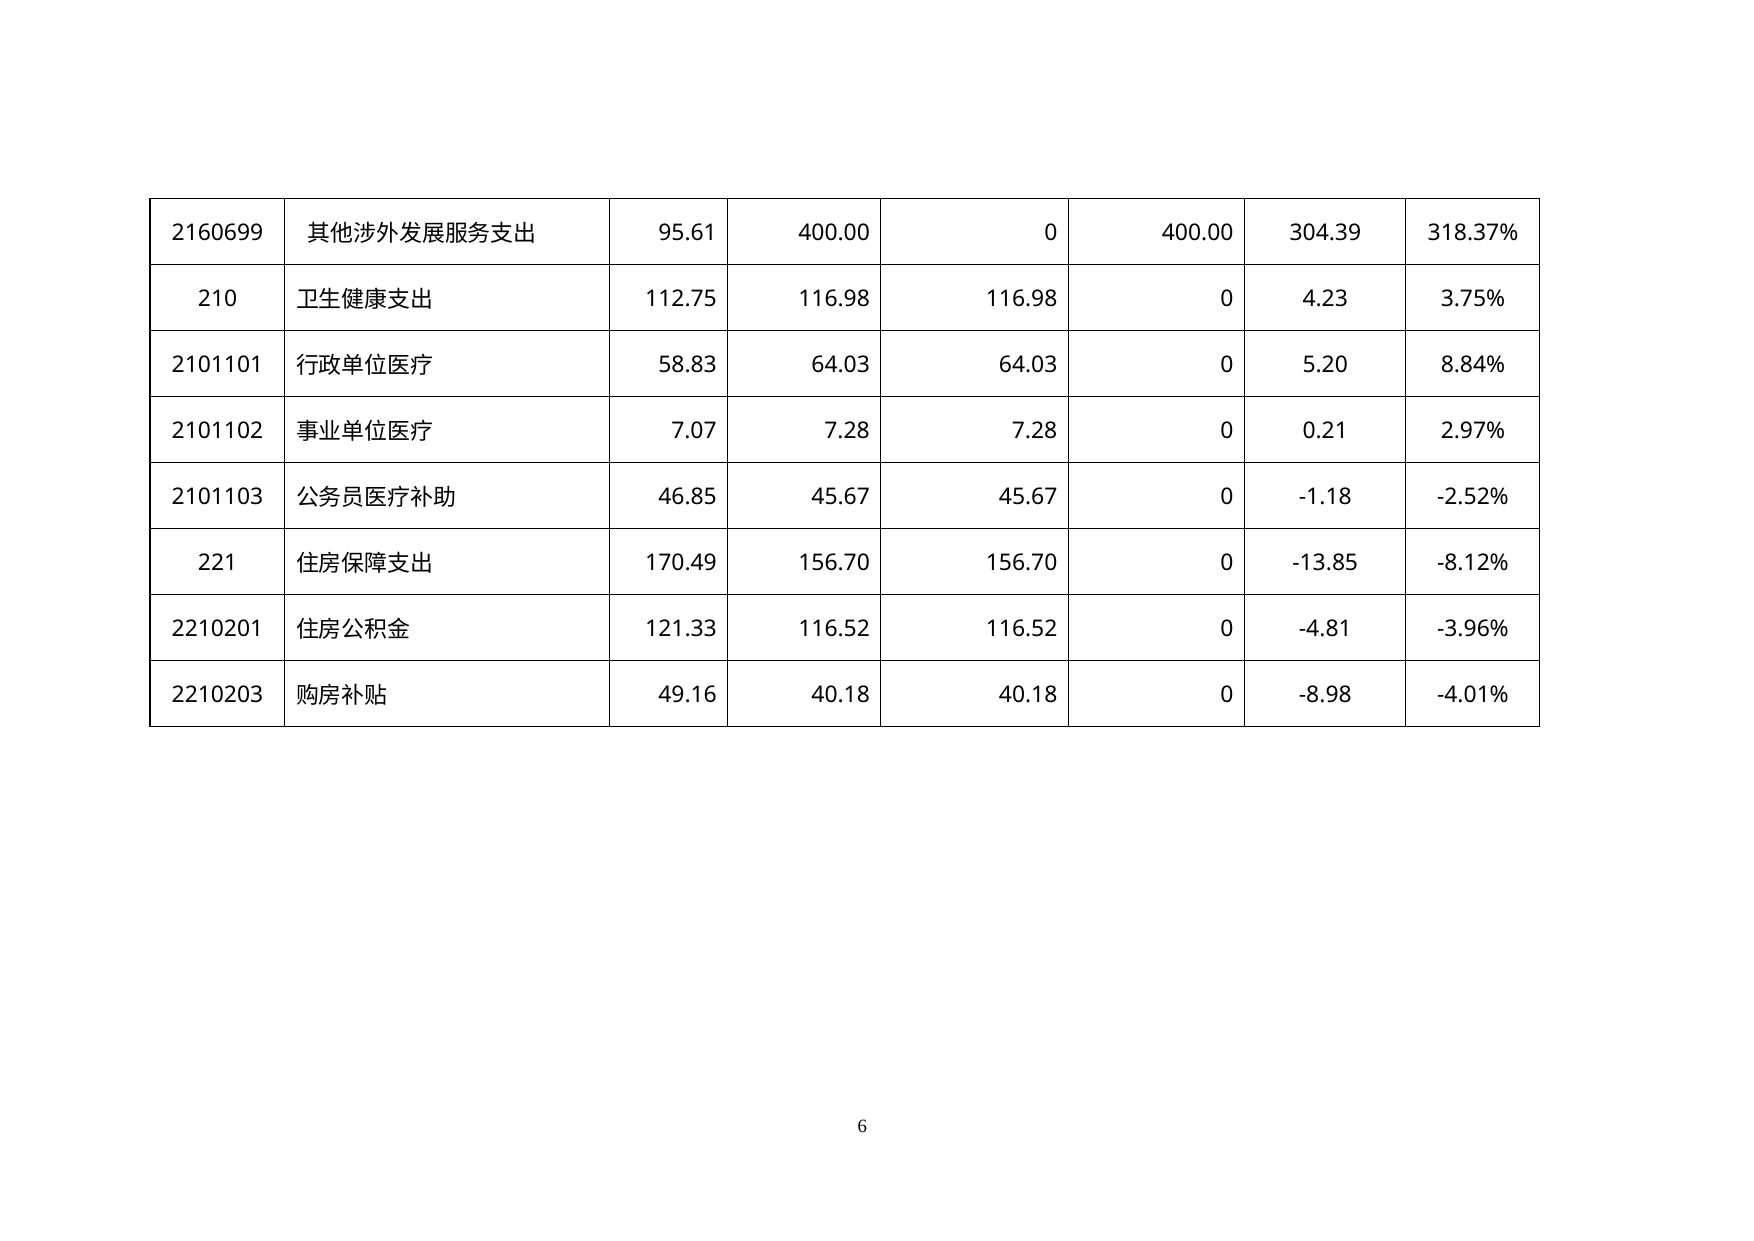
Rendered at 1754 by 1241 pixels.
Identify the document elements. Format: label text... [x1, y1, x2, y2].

table_cell 0.21 [1245, 397, 1405, 462]
table_cell -13.85 [1245, 529, 1405, 594]
table_cell 0 [1069, 265, 1244, 330]
table_cell 5.20 [1245, 331, 1405, 396]
table_cell 116.98 [728, 265, 880, 330]
table_cell 7.28 [881, 397, 1068, 462]
table_cell 156.70 [881, 529, 1068, 594]
table_cell 购房补贴 [285, 661, 609, 726]
table_cell 事业单位医疗 [285, 397, 609, 462]
table_cell 住房保障支出 [285, 529, 609, 594]
table_cell 4.23 [1245, 265, 1405, 330]
table_cell 221 [151, 529, 284, 594]
table_cell 2.97% [1406, 397, 1539, 462]
table_cell 112.75 [610, 265, 727, 330]
table_cell 2101103 [151, 463, 284, 528]
table_cell 210 [151, 265, 284, 330]
table_cell 64.03 [881, 331, 1068, 396]
table_cell 304.39 [1245, 199, 1405, 264]
table_cell 0 [1069, 529, 1244, 594]
table_cell 行政单位医疗 [285, 331, 609, 396]
table_cell -1.18 [1245, 463, 1405, 528]
table_cell 49.16 [610, 661, 727, 726]
table_cell 116.52 [728, 595, 880, 660]
table_cell 0 [1069, 331, 1244, 396]
table_cell 45.67 [881, 463, 1068, 528]
table_cell 116.98 [881, 265, 1068, 330]
table_cell 170.49 [610, 529, 727, 594]
table_cell -3.96% [1406, 595, 1539, 660]
table_cell 46.85 [610, 463, 727, 528]
table_cell -4.81 [1245, 595, 1405, 660]
table_cell 公务员医疗补助 [285, 463, 609, 528]
table_cell 121.33 [610, 595, 727, 660]
table_cell 住房公积金 [285, 595, 609, 660]
table_cell 0 [1069, 595, 1244, 660]
table_cell 400.00 [728, 199, 880, 264]
table_cell 95.61 [610, 199, 727, 264]
table_cell 64.03 [728, 331, 880, 396]
table_cell 318.37% [1406, 199, 1539, 264]
table_cell 其他涉外发展服务支出 [285, 199, 609, 264]
table_cell 0 [1069, 463, 1244, 528]
table_cell 0 [1069, 397, 1244, 462]
table_cell 2210201 [151, 595, 284, 660]
table_cell 45.67 [728, 463, 880, 528]
table_cell 40.18 [728, 661, 880, 726]
table_cell 7.07 [610, 397, 727, 462]
table_cell 40.18 [881, 661, 1068, 726]
table_cell 156.70 [728, 529, 880, 594]
table_cell 2210203 [151, 661, 284, 726]
table_cell 7.28 [728, 397, 880, 462]
table_cell 116.52 [881, 595, 1068, 660]
table_cell 400.00 [1069, 199, 1244, 264]
table_cell 0 [881, 199, 1068, 264]
table_cell -4.01% [1406, 661, 1539, 726]
table_cell -8.98 [1245, 661, 1405, 726]
table_cell -8.12% [1406, 529, 1539, 594]
table_cell 3.75% [1406, 265, 1539, 330]
table_cell 2101101 [151, 331, 284, 396]
table_cell 58.83 [610, 331, 727, 396]
table_cell 卫生健康支出 [285, 265, 609, 330]
table_cell -2.52% [1406, 463, 1539, 528]
table_cell 2160699 [151, 199, 284, 264]
table_cell 2101102 [151, 397, 284, 462]
table_cell 0 [1069, 661, 1244, 726]
table_cell 8.84% [1406, 331, 1539, 396]
